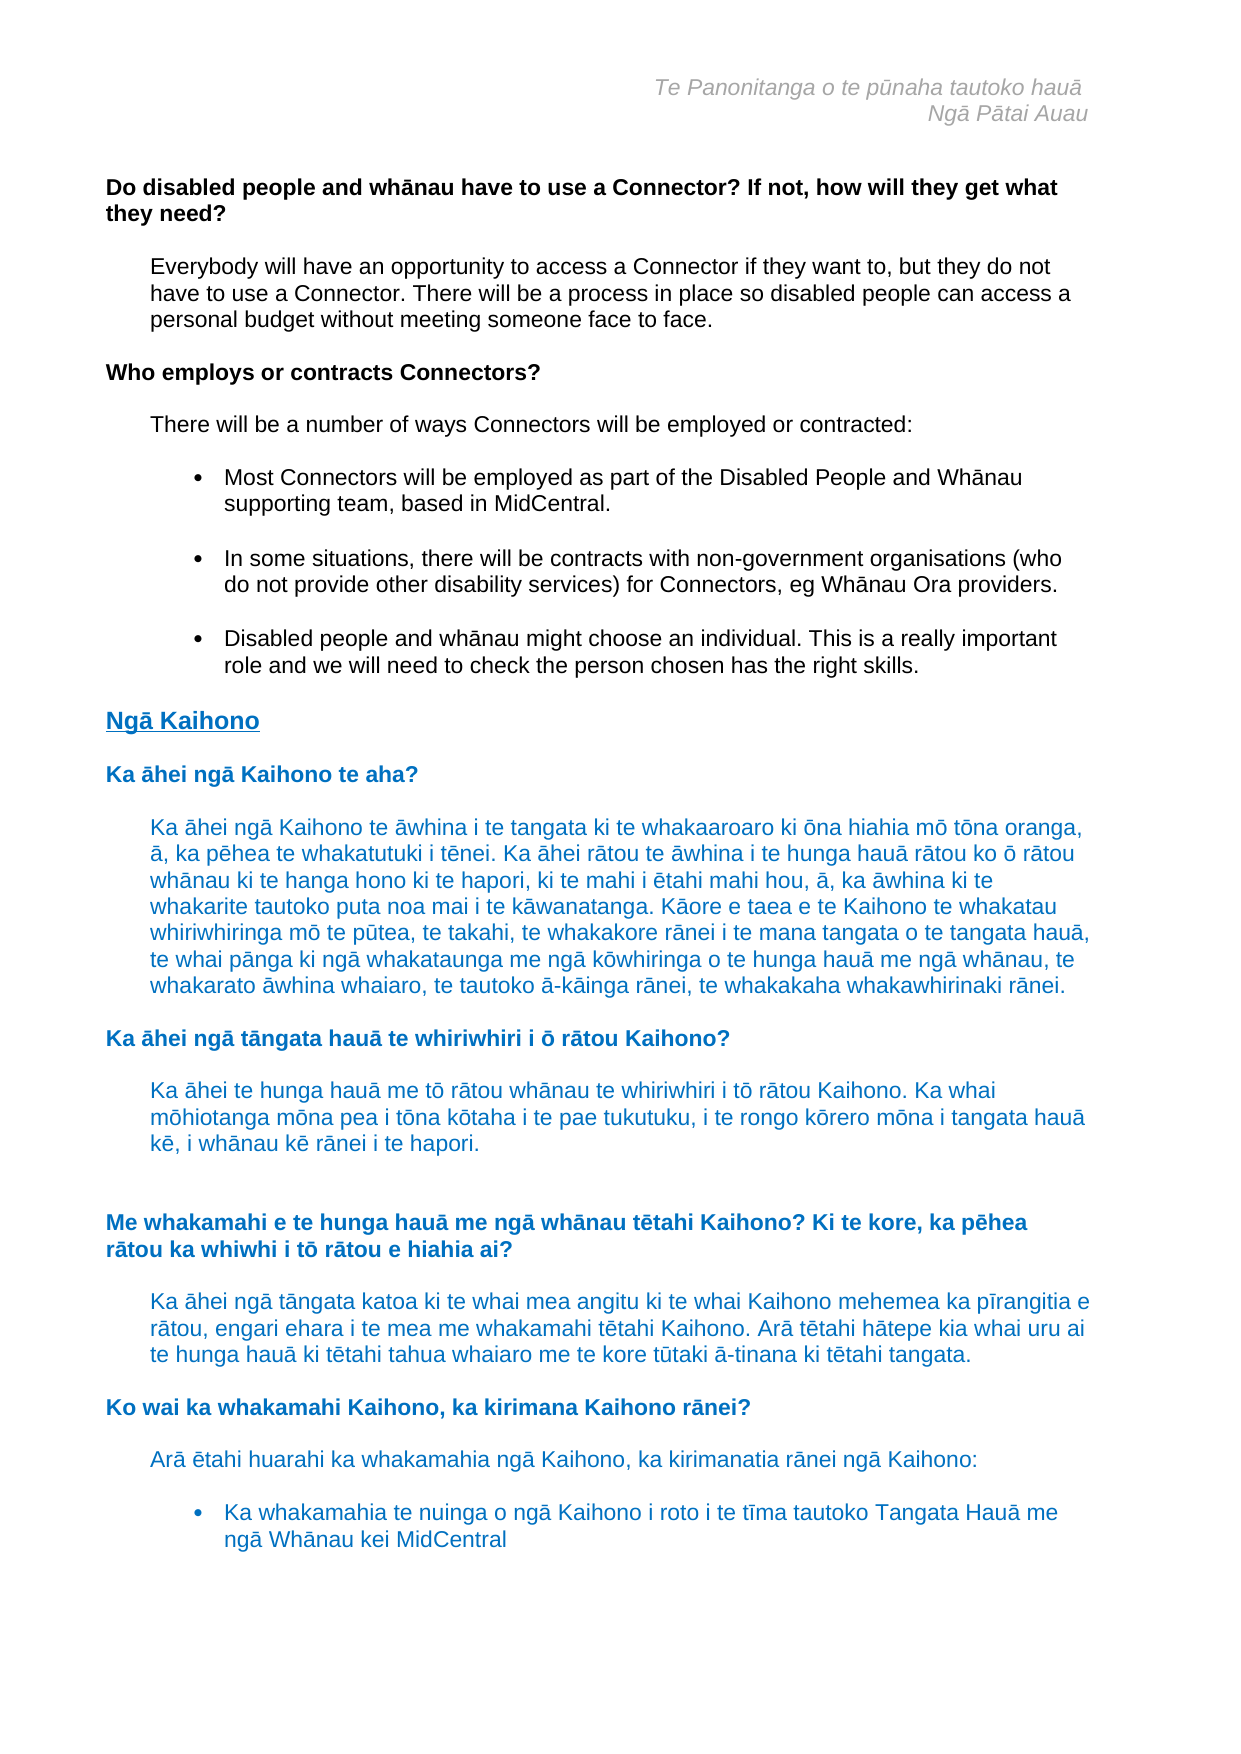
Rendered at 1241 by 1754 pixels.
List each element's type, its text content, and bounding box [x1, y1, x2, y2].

text Do disabled people and whānau have to use a Connector? If not, how will they get what they need? [106, 174, 1090, 227]
text Me whakamahi e te hunga hauā me ngā whānau tētahi Kaihono? Ki te kore, ka pēhea rātou ka whiwhi i tō rātou e hiahia ai? [106, 1209, 1090, 1262]
list Ka whakamahia te nuinga o ngā Kaihono i roto i te tīma tautoko Tangata Hauā me ngā Whānau kei MidCentral [194, 1499, 1090, 1580]
text Ka āhei ngā tāngata hauā te whiriwhiri i ō rātou Kaihono? [106, 1025, 1090, 1051]
text Arā ētahi huarahi ka whakamahia ngā Kaihono, ka kirimanatia rānei ngā Kaihono: [150, 1446, 1090, 1473]
text Ngā Kaihono [106, 706, 1090, 735]
list Most Connectors will be employed as part of the Disabled People and Whānau supporting team, based in MidCentral. [194, 464, 1090, 545]
text Ka āhei ngā Kaihono te aha? [106, 761, 1090, 788]
text Ka āhei ngā tāngata katoa ki te whai mea angitu ki te whai Kaihono mehemea ka pīrangitia e rātou, engari ehara i te mea me whakamahi tētahi Kaihono. Arā tētahi hātepe kia whai uru ai te hunga hauā ki tētahi tahua whaiaro me te kore tūtaki ā-tinana ki tētahi tangata. [150, 1288, 1090, 1367]
text Ka āhei ngā Kaihono te āwhina i te tangata ki te whakaaroaro ki ōna hiahia mō tōna oranga, ā, ka pēhea te whakatutuki i tēnei. Ka āhei rātou te āwhina i te hunga hauā rātou ko ō rātou whānau ki te hanga hono ki te hapori, ki te mahi i ētahi mahi hou, ā, ka āwhina ki te whakarite tautoko puta noa mai i te kāwanatanga. Kāore e taea e te Kaihono te whakatau whiriwhiringa mō te pūtea, te takahi, te whakakore rānei i te mana tangata o te tangata hauā, te whai pānga ki ngā whakataunga me ngā kōwhiringa o te hunga hauā me ngā whānau, te whakarato āwhina whaiaro, te tautoko ā-kāinga rānei, te whakakaha whakawhirinaki rānei. [150, 814, 1090, 998]
text There will be a number of ways Connectors will be employed or contracted: [150, 411, 1090, 438]
text Everybody will have an opportunity to access a Connector if they want to, but they do not have to use a Connector. There will be a process in place so disabled people can access a personal budget without meeting someone face to face. [150, 253, 1090, 332]
list Disabled people and whānau might choose an individual. This is a really important role and we will need to check the person chosen has the right skills. [194, 625, 1090, 706]
text Ko wai ka whakamahi Kaihono, ka kirimana Kaihono rānei? [106, 1394, 1090, 1420]
list In some situations, there will be contracts with non-government organisations (who do not provide other disability services) for Connectors, eg Whānau Ora providers. [194, 545, 1090, 625]
text Who employs or contracts Connectors? [106, 358, 1090, 385]
text Ka āhei te hunga hauā me tō rātou whānau te whiriwhiri i tō rātou Kaihono. Ka whai mōhiotanga mōna pea i tōna kōtaha i te pae tukutuku, i te rongo kōrero mōna i tangata hauā kē, i whānau kē rānei i te hapori. [150, 1077, 1090, 1157]
